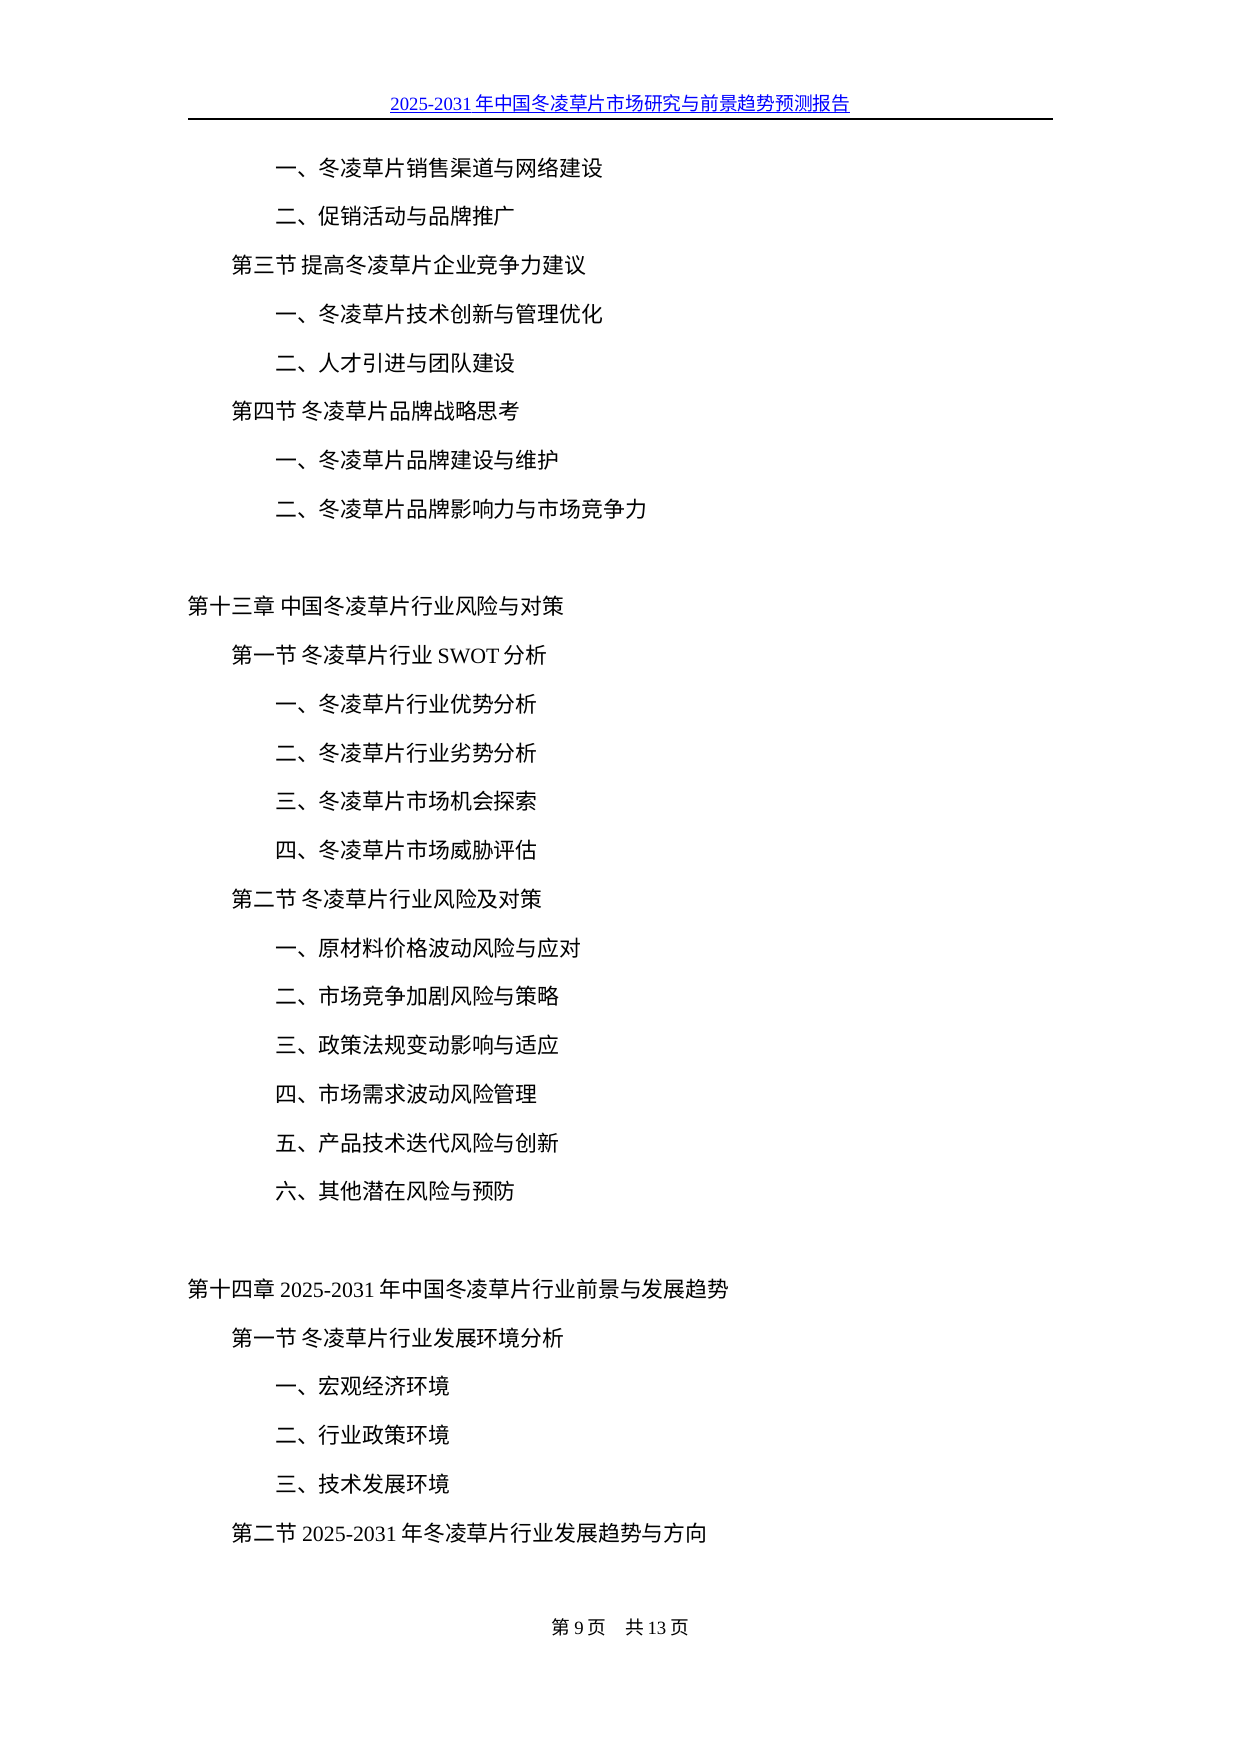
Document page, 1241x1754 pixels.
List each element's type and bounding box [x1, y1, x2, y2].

text [187, 150, 1053, 1548]
